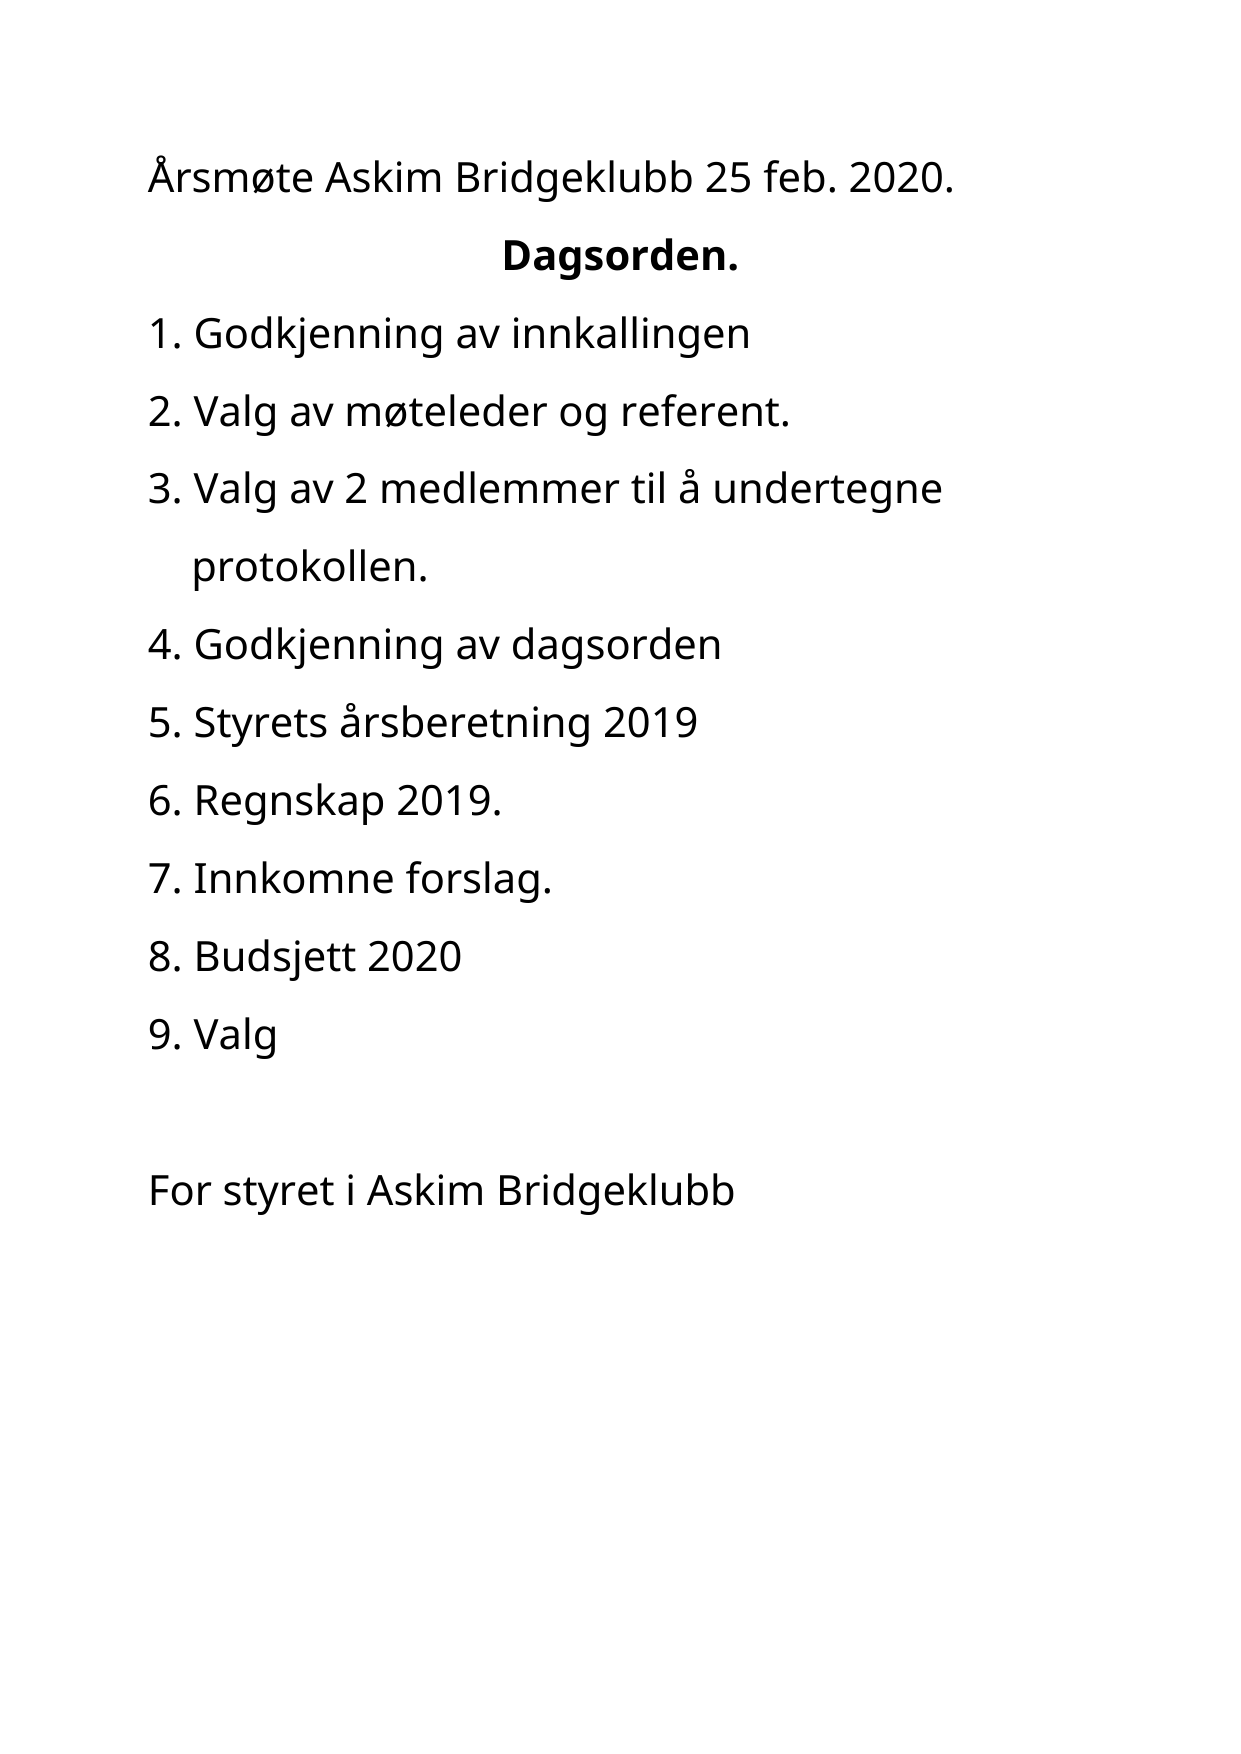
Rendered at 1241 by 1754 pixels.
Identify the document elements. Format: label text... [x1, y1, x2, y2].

text 8. Budsjett 2020 [148, 927, 1093, 983]
text For styret i Askim Bridgeklubb [148, 1161, 1093, 1217]
text 6. Regnskap 2019. [148, 771, 1093, 828]
text Årsmøte Askim Bridgeklubb 25 feb. 2020. [148, 148, 1093, 204]
text 3. Valg av 2 medlemmer til å undertegne [148, 459, 1093, 516]
text 7. Innkomne forslag. [148, 849, 1093, 906]
text 2. Valg av møteleder og referent. [148, 381, 1093, 438]
text 1. Godkjenning av innkallingen [148, 303, 1093, 360]
text protokollen. [148, 537, 1093, 594]
text 5. Styrets årsberetning 2019 [148, 693, 1093, 750]
text 9. Valg [148, 1005, 1093, 1061]
text Dagsorden. [148, 226, 1093, 282]
text 4. Godkjenning av dagsorden [148, 615, 1093, 672]
